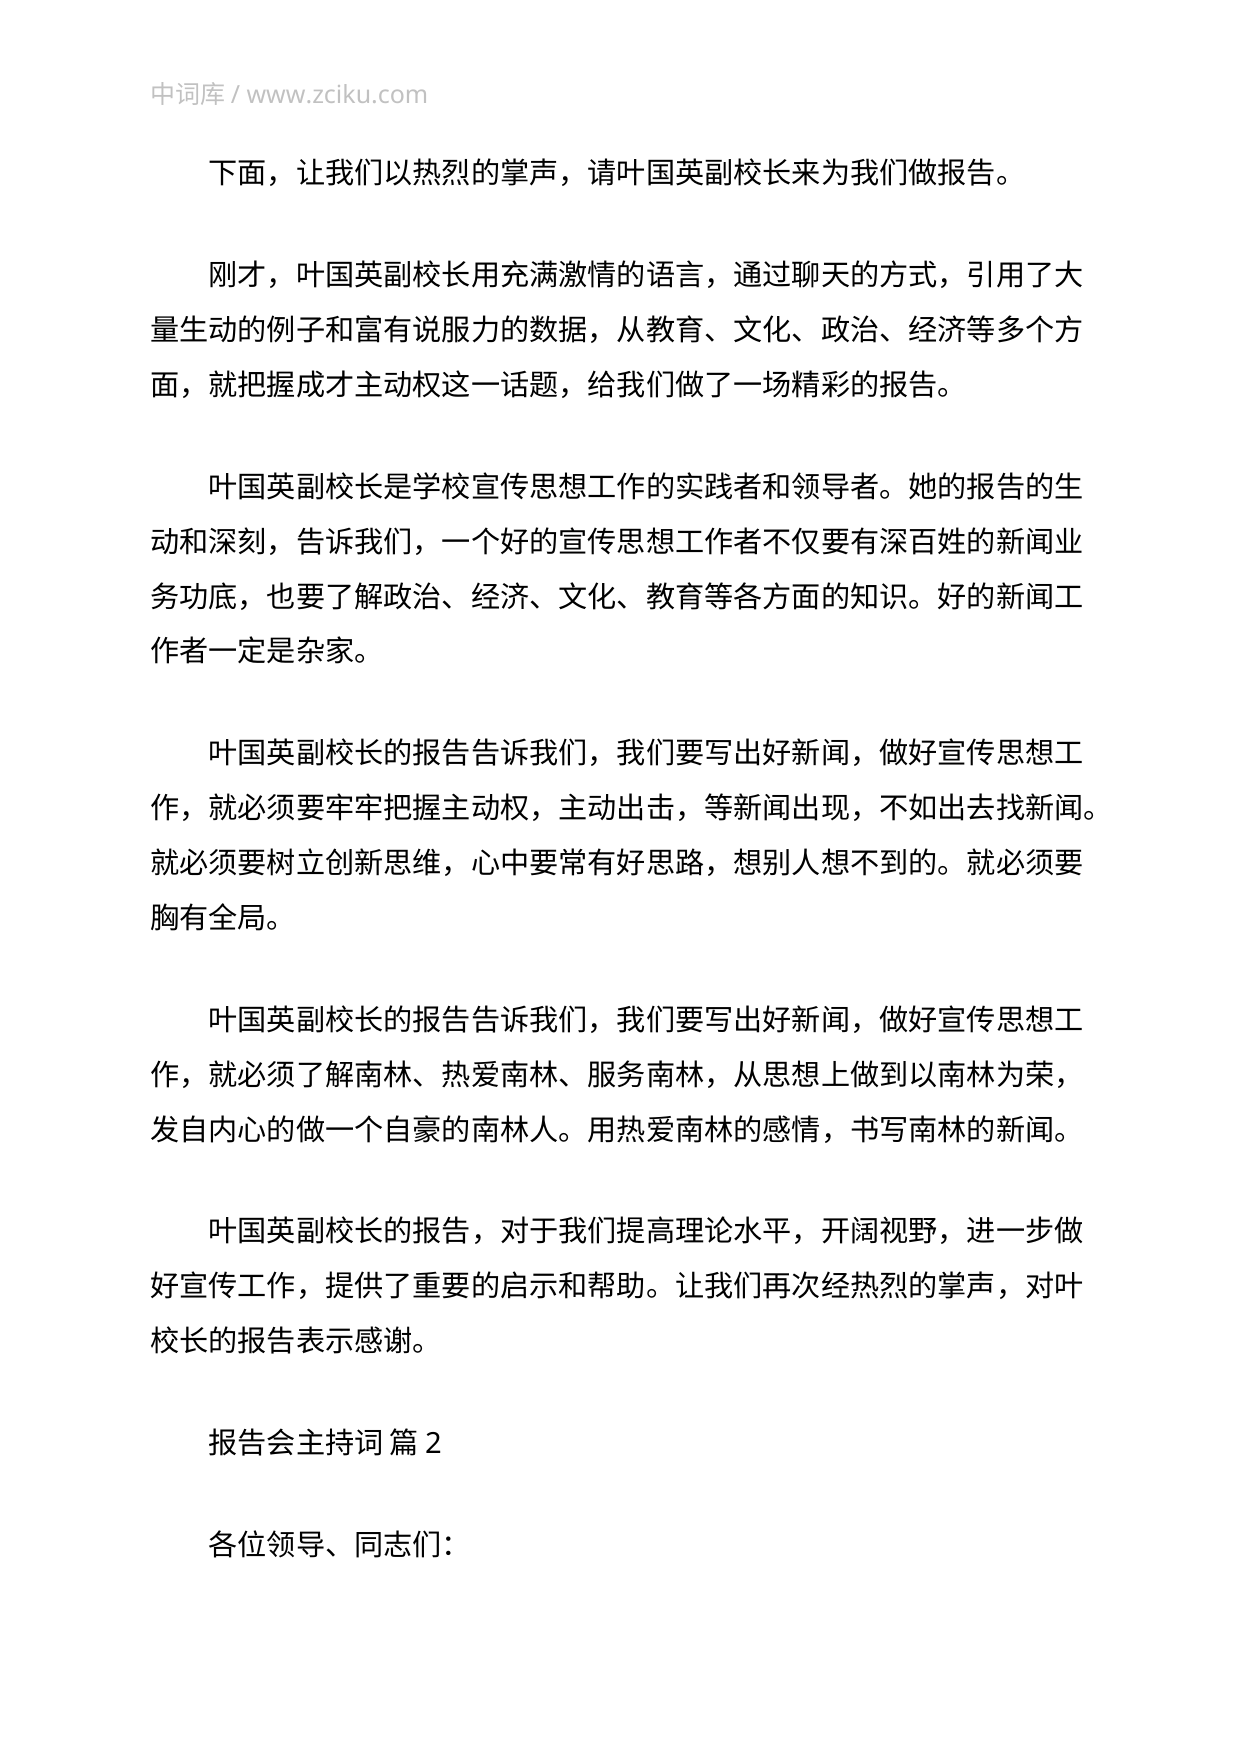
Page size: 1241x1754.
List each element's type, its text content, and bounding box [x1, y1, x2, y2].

text 叶国英副校长的报告告诉我们，我们要写出好新闻，做好宣传思想工作，就必须了解南林、热爱南林、服务南林，从思想上做到以南林为荣，发自内心的做一个自豪的南林人。用热爱南林的感情，书写南林的新闻。 [150, 996, 1090, 1148]
text 下面，让我们以热烈的掌声，请叶国英副校长来为我们做报告。 [150, 150, 1090, 192]
text 刚才，叶国英副校长用充满激情的语言，通过聊天的方式，引用了大量生动的例子和富有说服力的数据，从教育、文化、政治、经济等多个方面，就把握成才主动权这一话题，给我们做了一场精彩的报告。 [150, 252, 1090, 404]
text 报告会主持词 篇2 [150, 1419, 1090, 1462]
text 各位领导、同志们： [150, 1521, 1090, 1564]
text 叶国英副校长的报告告诉我们，我们要写出好新闻，做好宣传思想工作，就必须要牢牢把握主动权，主动出击，等新闻出现，不如出去找新闻。就必须要树立创新思维，心中要常有好思路，想别人想不到的。就必须要胸有全局。 [150, 730, 1090, 937]
text 叶国英副校长是学校宣传思想工作的实践者和领导者。她的报告的生动和深刻，告诉我们，一个好的宣传思想工作者不仅要有深百姓的新闻业务功底，也要了解政治、经济、文化、教育等各方面的知识。好的新闻工作者一定是杂家。 [150, 463, 1090, 670]
text 叶国英副校长的报告，对于我们提高理论水平，开阔视野，进一步做好宣传工作，提供了重要的启示和帮助。让我们再次经热烈的掌声，对叶校长的报告表示感谢。 [150, 1208, 1090, 1360]
